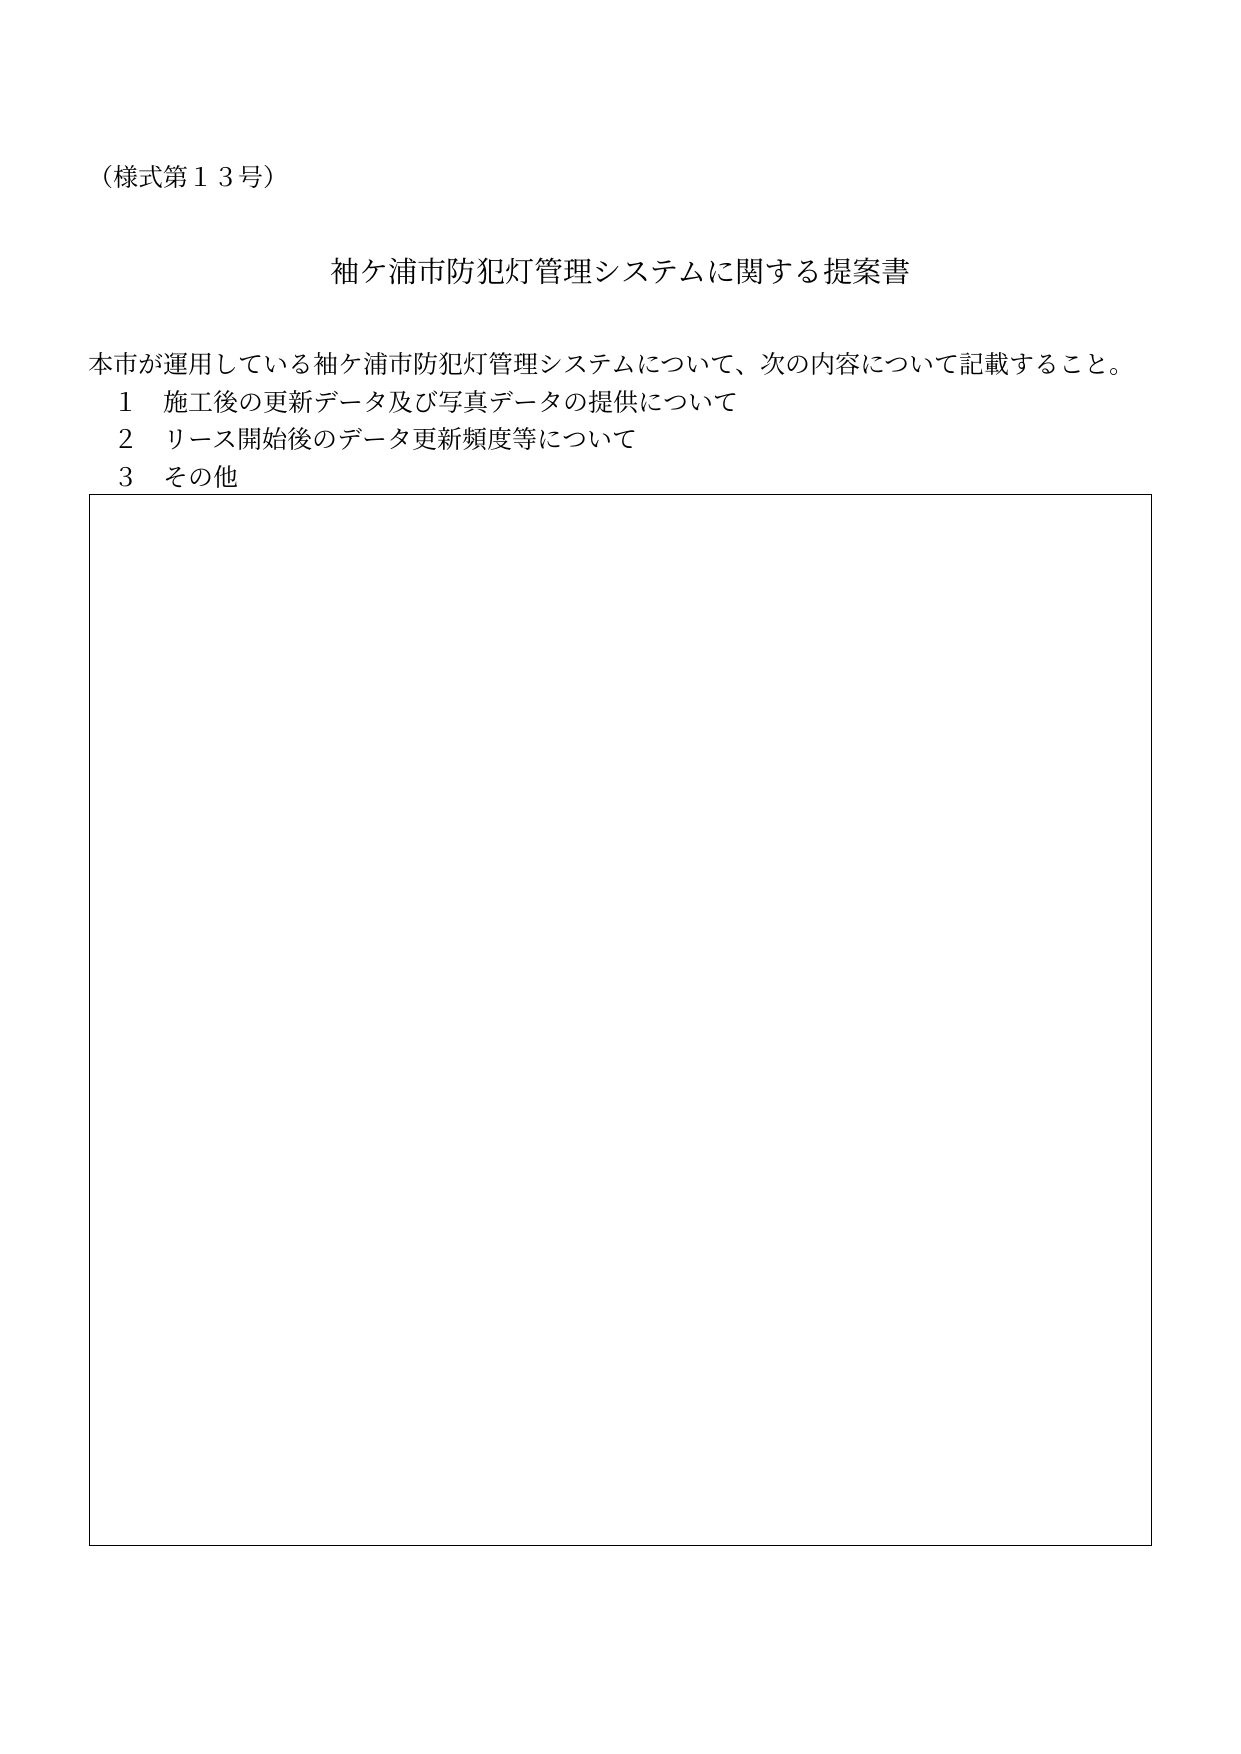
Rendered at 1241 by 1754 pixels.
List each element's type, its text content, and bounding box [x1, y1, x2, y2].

text （様式第１３号） [89, 157, 1152, 194]
table_header [90, 495, 1151, 1545]
text ２ リース開始後のデータ更新頻度等について [89, 419, 1152, 457]
text 本市が運用している袖ケ浦市防犯灯管理システムについて、次の内容について記載すること。 [89, 344, 1152, 382]
text 袖ケ浦市防犯灯管理システムに関する提案書 [89, 232, 1152, 307]
text １ 施工後の更新データ及び写真データの提供について [89, 382, 1152, 419]
text ３ その他 [89, 457, 1152, 494]
